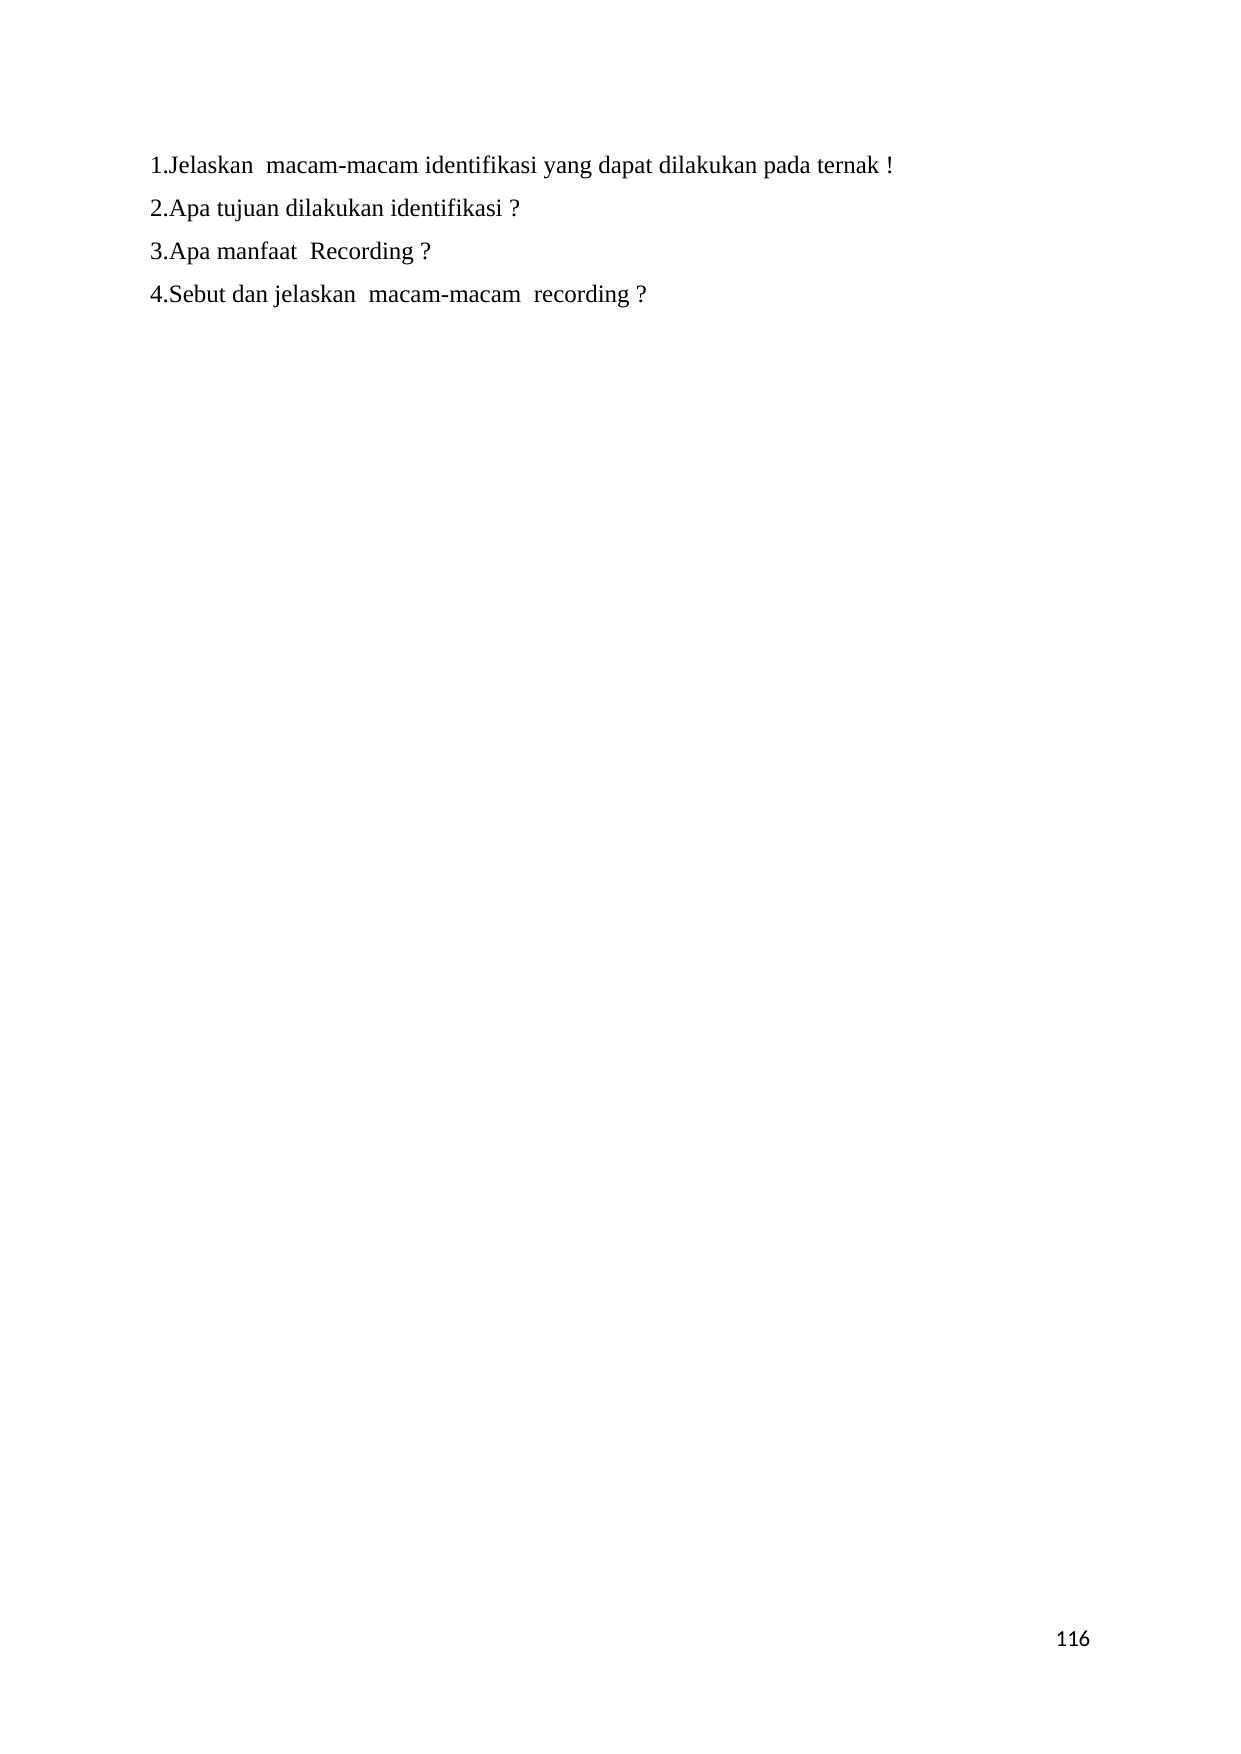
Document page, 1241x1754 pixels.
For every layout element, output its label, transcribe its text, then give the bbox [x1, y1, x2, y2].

text 3.Apa manfaat Recording ? [150, 236, 1090, 265]
text 4.Sebut dan jelaskan macam-macam recording ? [150, 279, 1090, 308]
text 1.Jelaskan macam-macam identifikasi yang dapat dilakukan pada ternak ! [150, 150, 1090, 179]
text 2.Apa tujuan dilakukan identifikasi ? [150, 193, 1090, 222]
